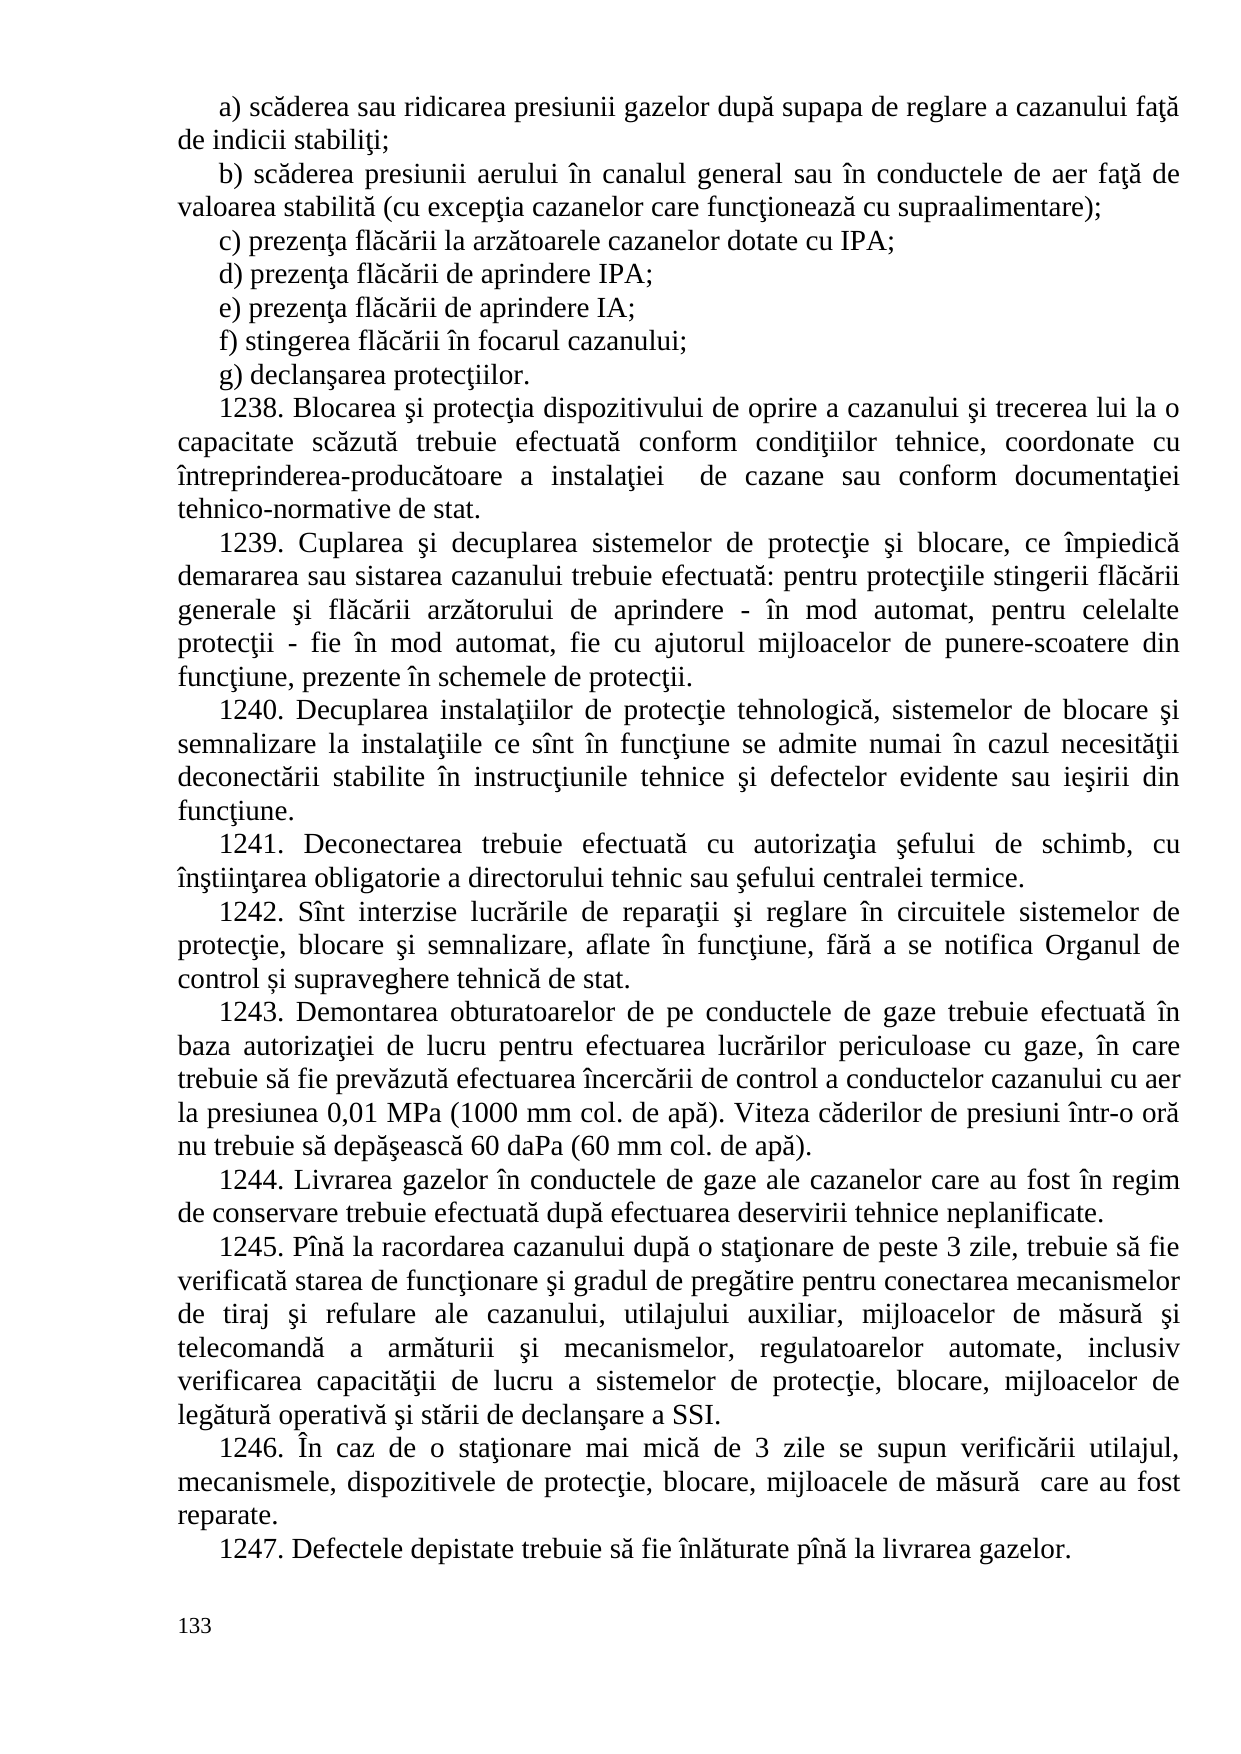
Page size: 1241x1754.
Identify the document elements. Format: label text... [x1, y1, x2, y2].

text a) scăderea sau ridicarea presiunii gazelor după supapa de reglare a cazanului faţă de indicii stabiliţi; [177, 89, 1181, 156]
text e) prezenţa flăcării de aprindere IA; [177, 290, 1181, 323]
text 1240. Decuplarea instalaţiilor de protecţie tehnologică, sistemelor de blocare şi semnalizare la instalaţiile ce sînt în funcţiune se admite numai în cazul necesităţii deconectării stabilite în instrucţiunile tehnice şi defectelor evidente sau ieşirii din funcţiune. [177, 692, 1181, 827]
text 1245. Pînă la racordarea cazanului după o staţionare de peste 3 zile, trebuie să fie verificată starea de funcţionare şi gradul de pregătire pentru conectarea mecanismelor de tiraj şi refulare ale cazanului, utilajului auxiliar, mijloacelor de măsură şi telecomandă a armăturii şi mecanismelor, regulatoarelor automate, inclusiv verificarea capacităţii de lucru a sistemelor de protecţie, blocare, mijloacelor de legătură operativă şi stării de declanşare a SSI. [177, 1229, 1181, 1430]
text d) prezenţa flăcării de aprindere IPA; [177, 256, 1181, 290]
text f) stingerea flăcării în focarul cazanului; [177, 323, 1181, 357]
text b) scăderea presiunii aerului în canalul general sau în conductele de aer faţă de valoarea stabilită (cu excepţia cazanelor care funcţionează cu supraalimentare); [177, 156, 1181, 223]
text 1246. În caz de o staţionare mai mică de 3 zile se supun verificării utilajul, mecanismele, dispozitivele de protecţie, blocare, mijloacele de măsură care au fost reparate. [177, 1430, 1181, 1531]
text 1238. Blocarea şi protecţia dispozitivului de oprire a cazanului şi trecerea lui la o capacitate scăzută trebuie efectuată conform condiţiilor tehnice, coordonate cu întreprinderea-producătoare a instalaţiei de cazane sau conform documentaţiei tehnico-normative de stat. [177, 391, 1181, 525]
text 1243. Demontarea obturatoarelor de pe conductele de gaze trebuie efectuată în baza autorizaţiei de lucru pentru efectuarea lucrărilor periculoase cu gaze, în care trebuie să fie prevăzută efectuarea încercării de control a conductelor cazanului cu aer la presiunea 0,01 MPa ( col. de apă). Viteza căderilor de presiuni într-o oră nu trebuie să depăşească 60 daPa ( col. de apă). [177, 994, 1181, 1162]
text 1242. Sînt interzise lucrările de reparaţii şi reglare în circuitele sistemelor de protecţie, blocare şi semnalizare, aflate în funcţiune, fără a se notifica Organul de control și supraveghere tehnică de stat. [177, 894, 1181, 994]
text 1247. Defectele depistate trebuie să fie înlăturate pînă la livrarea gazelor. [177, 1531, 1181, 1564]
text 1244. Livrarea gazelor în conductele de gaze ale cazanelor care au fost în regim de conservare trebuie efectuată după efectuarea deservirii tehnice neplanificate. [177, 1162, 1181, 1229]
text 1239. Cuplarea şi decuplarea sistemelor de protecţie şi blocare, ce împiedică demararea sau sistarea cazanului trebuie efectuată: pentru protecţiile stingerii flăcării generale şi flăcării arzătorului de aprindere - în mod automat, pentru celelalte protecţii - fie în mod automat, fie cu ajutorul mijloacelor de punere-scoatere din funcţiune, prezente în schemele de protecţii. [177, 525, 1181, 692]
text 1241. Deconectarea trebuie efectuată cu autorizaţia şefului de schimb, cu înştiinţarea obligatorie a directorului tehnic sau şefului centralei termice. [177, 827, 1181, 894]
text g) declanşarea protecţiilor. [177, 357, 1181, 391]
text c) prezenţa flăcării la arzătoarele cazanelor dotate cu IPA; [177, 223, 1181, 256]
